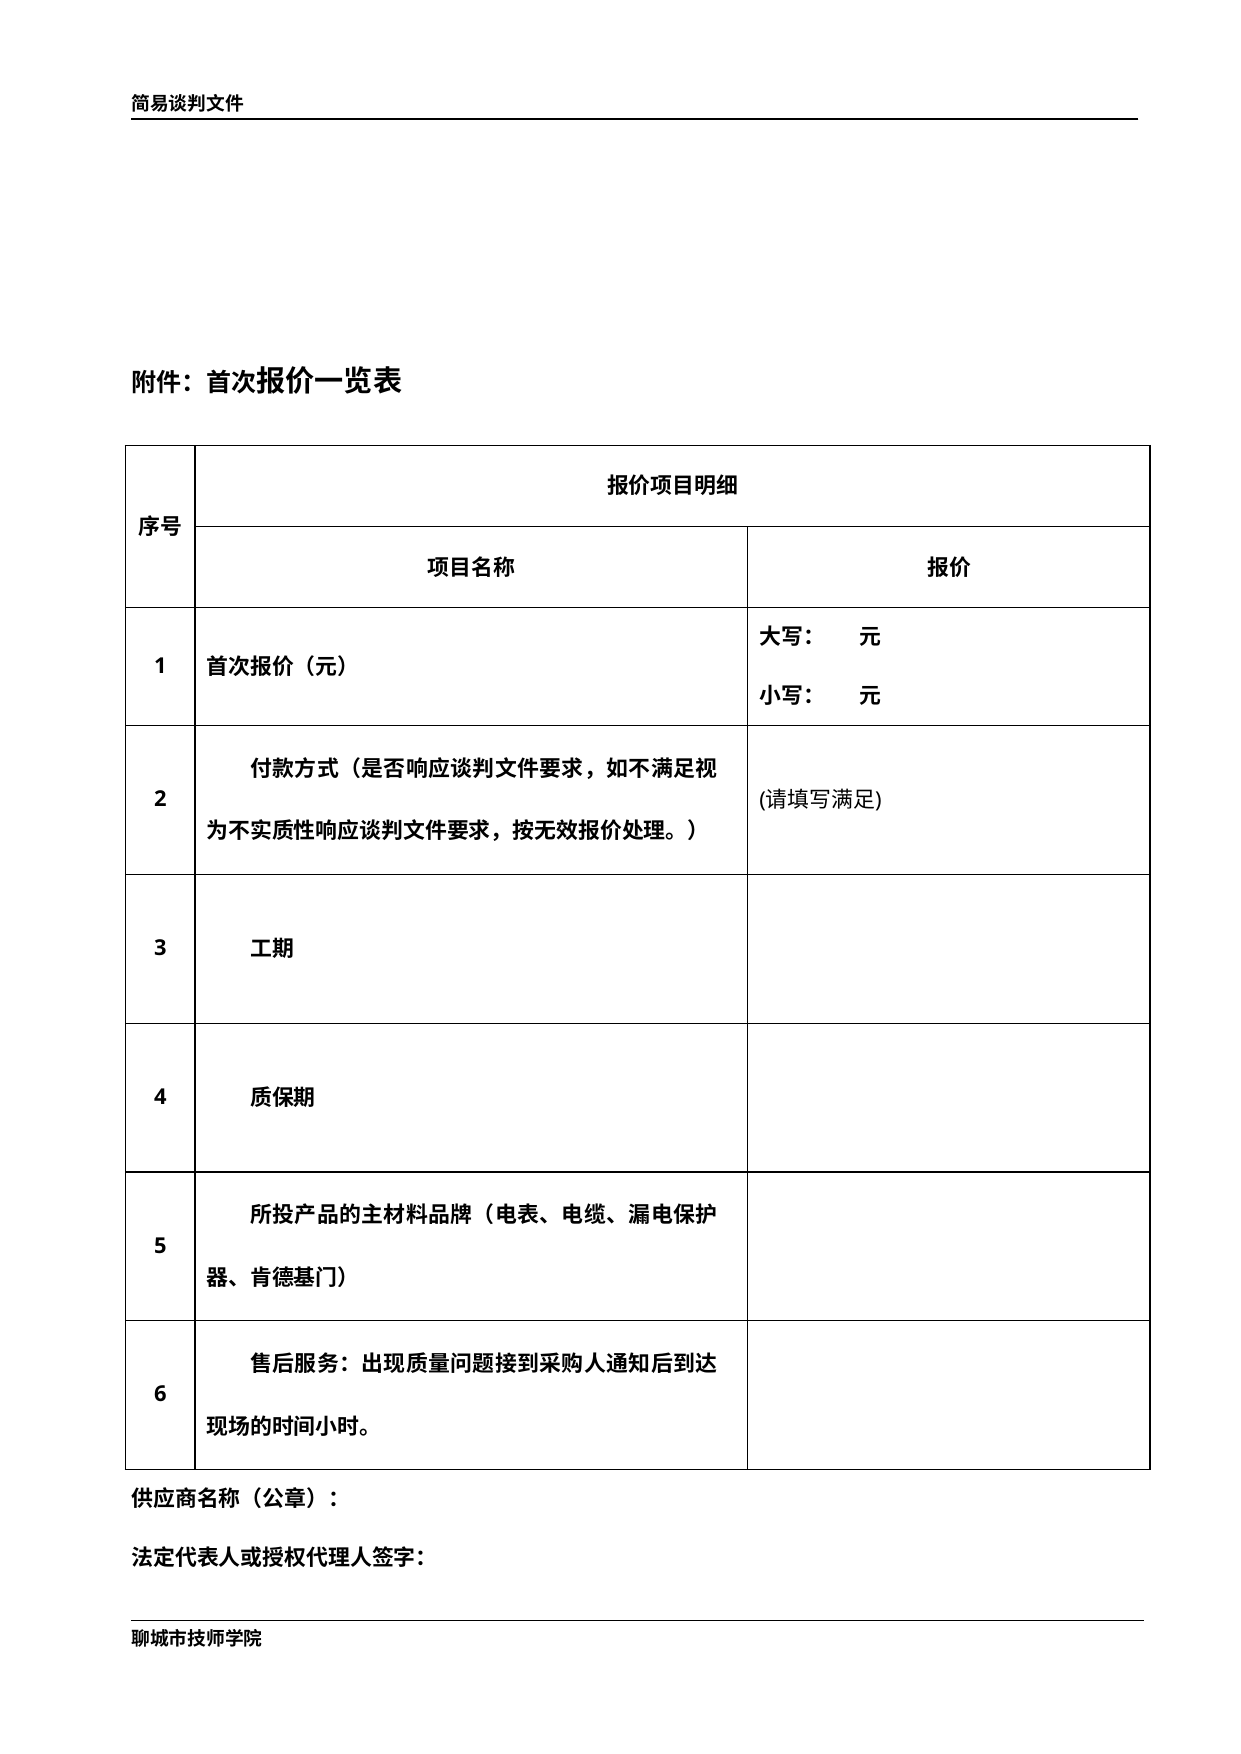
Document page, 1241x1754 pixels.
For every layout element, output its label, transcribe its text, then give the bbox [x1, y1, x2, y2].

text 附件：首次报价一览表 [131, 358, 1144, 400]
table_cell 报价 [748, 527, 1149, 607]
text 法定代表人或授权代理人签字： [131, 1529, 1144, 1583]
table_cell 5 [126, 1173, 194, 1320]
table_cell [748, 1321, 1149, 1469]
table_cell 3 [126, 875, 194, 1023]
table_header 序号 [126, 446, 194, 607]
table_cell 6 [126, 1321, 194, 1469]
table_cell 付款方式（是否响应谈判文件要求，如不满足视为不实质性响应谈判文件要求，按无效报价处理。） [196, 726, 747, 874]
table_cell 首次报价（元） [196, 608, 747, 725]
table_cell 4 [126, 1024, 194, 1171]
table_cell 售后服务：出现质量问题接到采购人通知后到达现场的时间小时。 [196, 1321, 747, 1469]
table_cell (请填写满足) [748, 726, 1149, 874]
table_cell 2 [126, 726, 194, 874]
table_cell 工期 [196, 875, 747, 1023]
table_cell 大写： 元 小写： 元 [748, 608, 1149, 725]
table_cell 所投产品的主材料品牌（电表、电缆、漏电保护器、肯德基门） [196, 1173, 747, 1320]
table_cell 1 [126, 608, 194, 725]
table_cell 质保期 [196, 1024, 747, 1171]
table_header 报价项目明细 [196, 446, 1149, 526]
table_cell [748, 1173, 1149, 1320]
table_cell 项目名称 [196, 527, 747, 607]
table_cell [748, 1024, 1149, 1171]
table_cell [748, 875, 1149, 1023]
text 供应商名称（公章）： [131, 1470, 1144, 1524]
